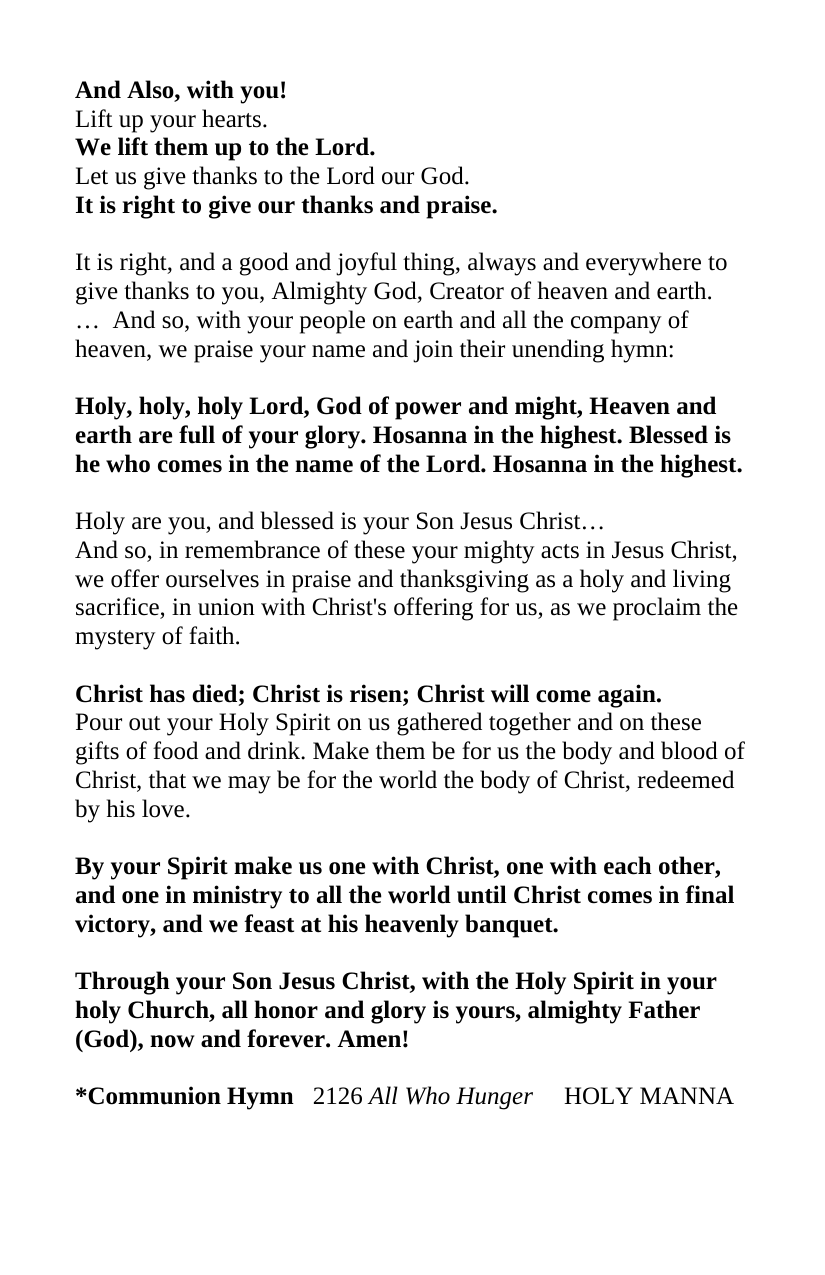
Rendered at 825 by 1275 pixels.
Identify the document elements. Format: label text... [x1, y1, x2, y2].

title Through your Son Jesus Christ, with the Holy Spirit in your holy Church, all honor and glory is yours, almighty Father (God), now and forever. Amen! [75, 966, 750, 1052]
text Holy, holy, holy Lord, God of power and might, Heaven and earth are full of your glory. Hosanna in the highest. Blessed is he who comes in the name of the Lord. Hosanna in the highest. [75, 391, 750, 477]
title Lift up your hearts. [75, 104, 750, 132]
title By your Spirit make us one with Christ, one with each other, and one in ministry to all the world until Christ comes in final victory, and we feast at his heavenly banquet. [75, 851, 750, 937]
text And so, in remembrance of these your mighty acts in Jesus Christ, we offer ourselves in praise and thanksgiving as a holy and living sacrifice, in union with Christ's offering for us, as we proclaim the mystery of faith. [75, 535, 750, 650]
text … And so, with your people on earth and all the company of heaven, we praise your name and join their unending hymn: [75, 305, 750, 362]
title It is right to give our thanks and praise. [75, 190, 750, 219]
title And Also, with you! [75, 75, 750, 104]
text Holy are you, and blessed is your Son Jesus Christ… [75, 506, 750, 535]
text It is right, and a good and joyful thing, always and everywhere to give thanks to you, Almighty God, Creator of heaven and earth. [75, 247, 750, 305]
text *Communion Hymn 2126 All Who Hunger HOLY MANNA [75, 1081, 750, 1110]
title We lift them up to the Lord. [75, 132, 750, 161]
title Pour out your Holy Spirit on us gathered together and on these gifts of food and drink. Make them be for us the body and blood of Christ, that we may be for the world the body of Christ, redeemed by his love. [75, 707, 750, 822]
title Let us give thanks to the Lord our God. [75, 161, 750, 190]
title Christ has died; Christ is risen; Christ will come again. [75, 679, 750, 707]
